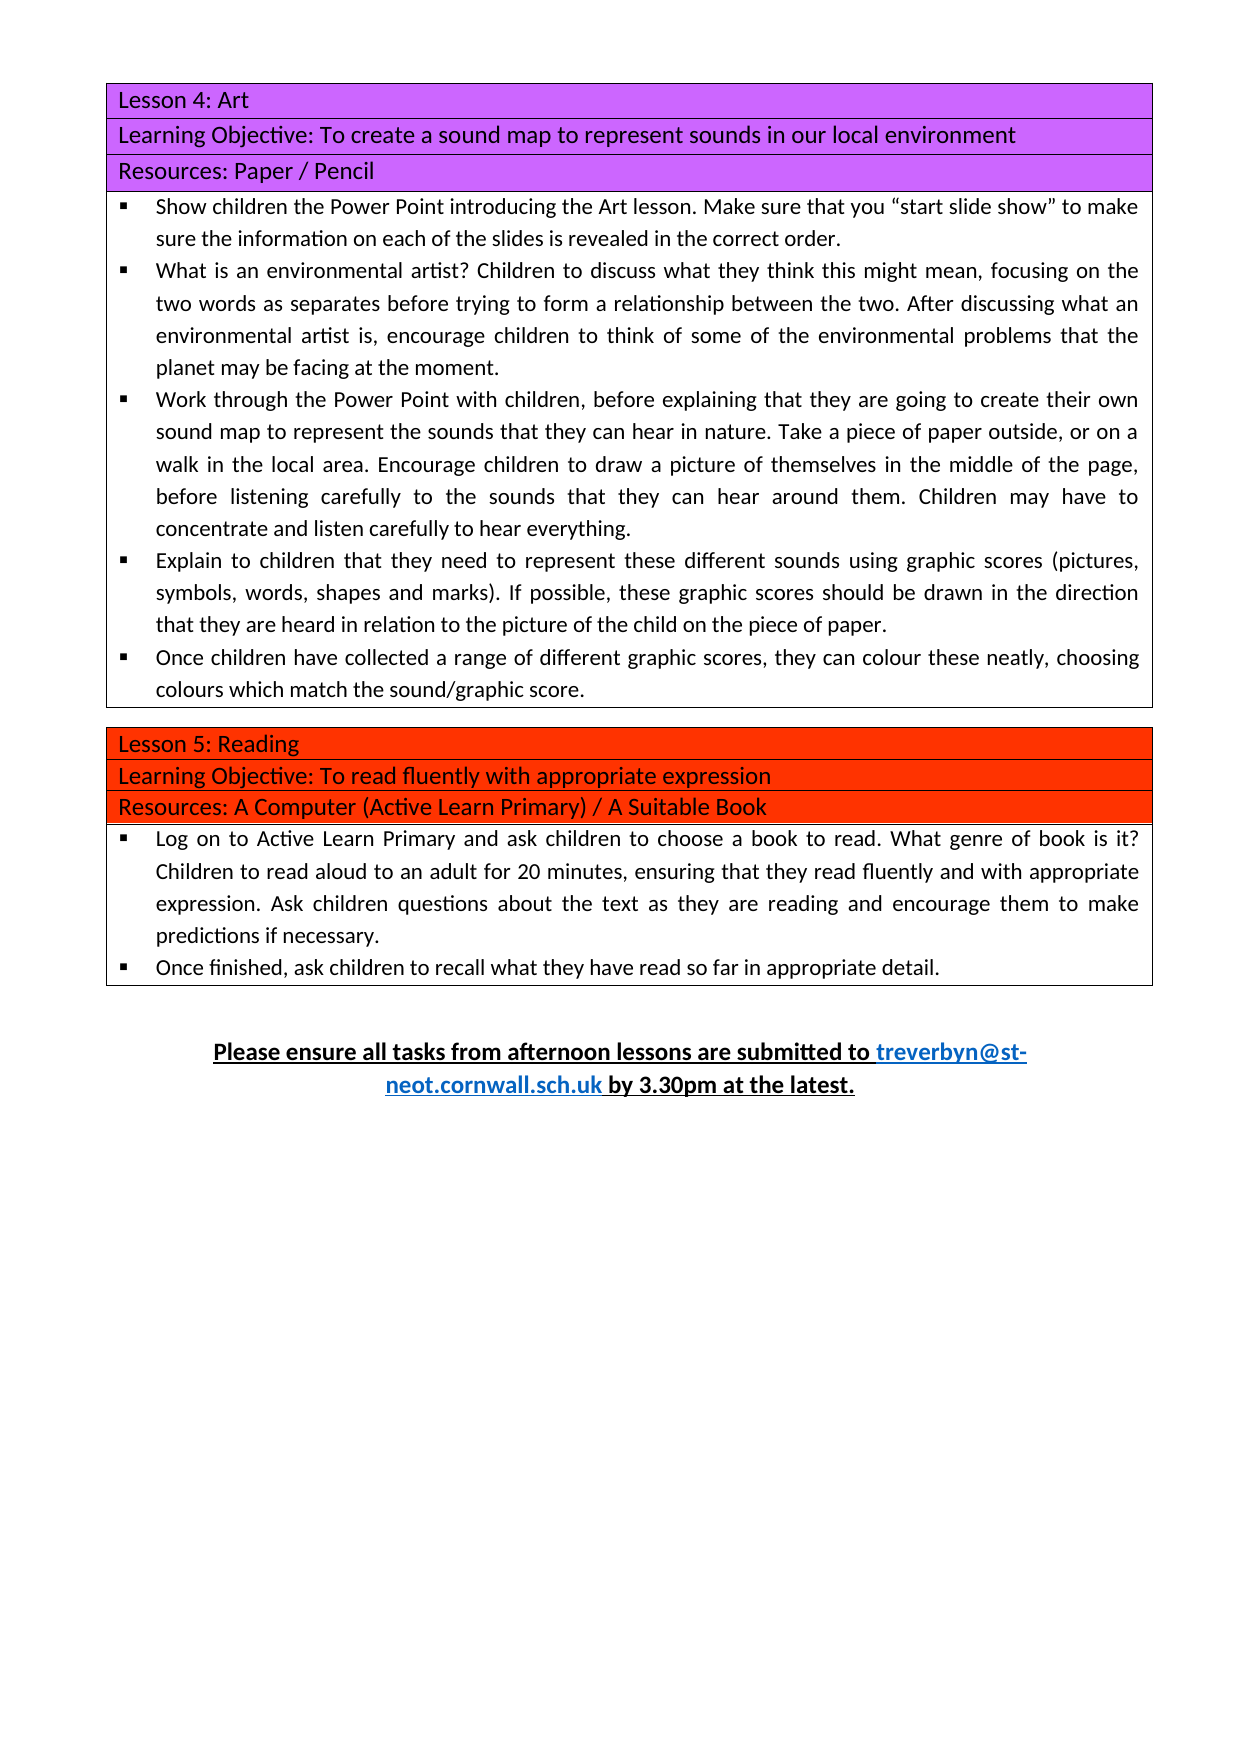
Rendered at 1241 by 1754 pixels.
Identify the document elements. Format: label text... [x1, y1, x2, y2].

table_cell Show children the Power Point introducing the Art lesson. Make sure that you “start slide show” to make sure the information on each of the slides is revealed in the correct order. What is an environmental artist? Children to discuss what they think this might mean, focusing on the two words as separates before trying to form a relationship between the two. After discussing what an environmental artist is, encourage children to think of some of the environmental problems that the planet may be facing at the moment. Work through the Power Point with children, before explaining that they are going to create their own sound map to represent the sounds that they can hear in nature. Take a piece of paper outside, or on a walk in the local area. Encourage children to draw a picture of themselves in the middle of the page, before listening carefully to the sounds that they can hear around them. Children may have to concentrate and listen carefully to hear everything. Explain to children that they need to represent these different sounds using graphic scores (pictures, symbols, words, shapes and marks). If possible, these graphic scores should be drawn in the direction that they are heard in relation to the picture of the child on the piece of paper. Once children have collected a range of different graphic scores, they can colour these neatly, choosing colours which match the sound/graphic score. [107, 192, 1152, 707]
table_cell Resources: A Computer (Active Learn Primary) / A Suitable Book [107, 791, 1152, 823]
table_cell Log on to Active Learn Primary and ask children to choose a book to read. What genre of book is it? Children to read aloud to an adult for 20 minutes, ensuring that they read fluently and with appropriate expression. Ask children questions about the text as they are reading and encourage them to make predictions if necessary. Once finished, ask children to recall what they have read so far in appropriate detail. [107, 825, 1152, 985]
table_cell Learning Objective: To create a sound map to represent sounds in our local environment [107, 119, 1152, 154]
text Please ensure all tasks from afternoon lessons are submitted to treverbyn@st-neot.cornwall.sch.uk by 3.30pm at the latest. [106, 1036, 1134, 1099]
table_cell Resources: Paper / Pencil [107, 155, 1152, 191]
table_header Lesson 5: Reading [107, 728, 1152, 759]
table_header Lesson 4: Art [107, 84, 1152, 118]
table_cell Learning Objective: To read fluently with appropriate expression [107, 760, 1152, 790]
